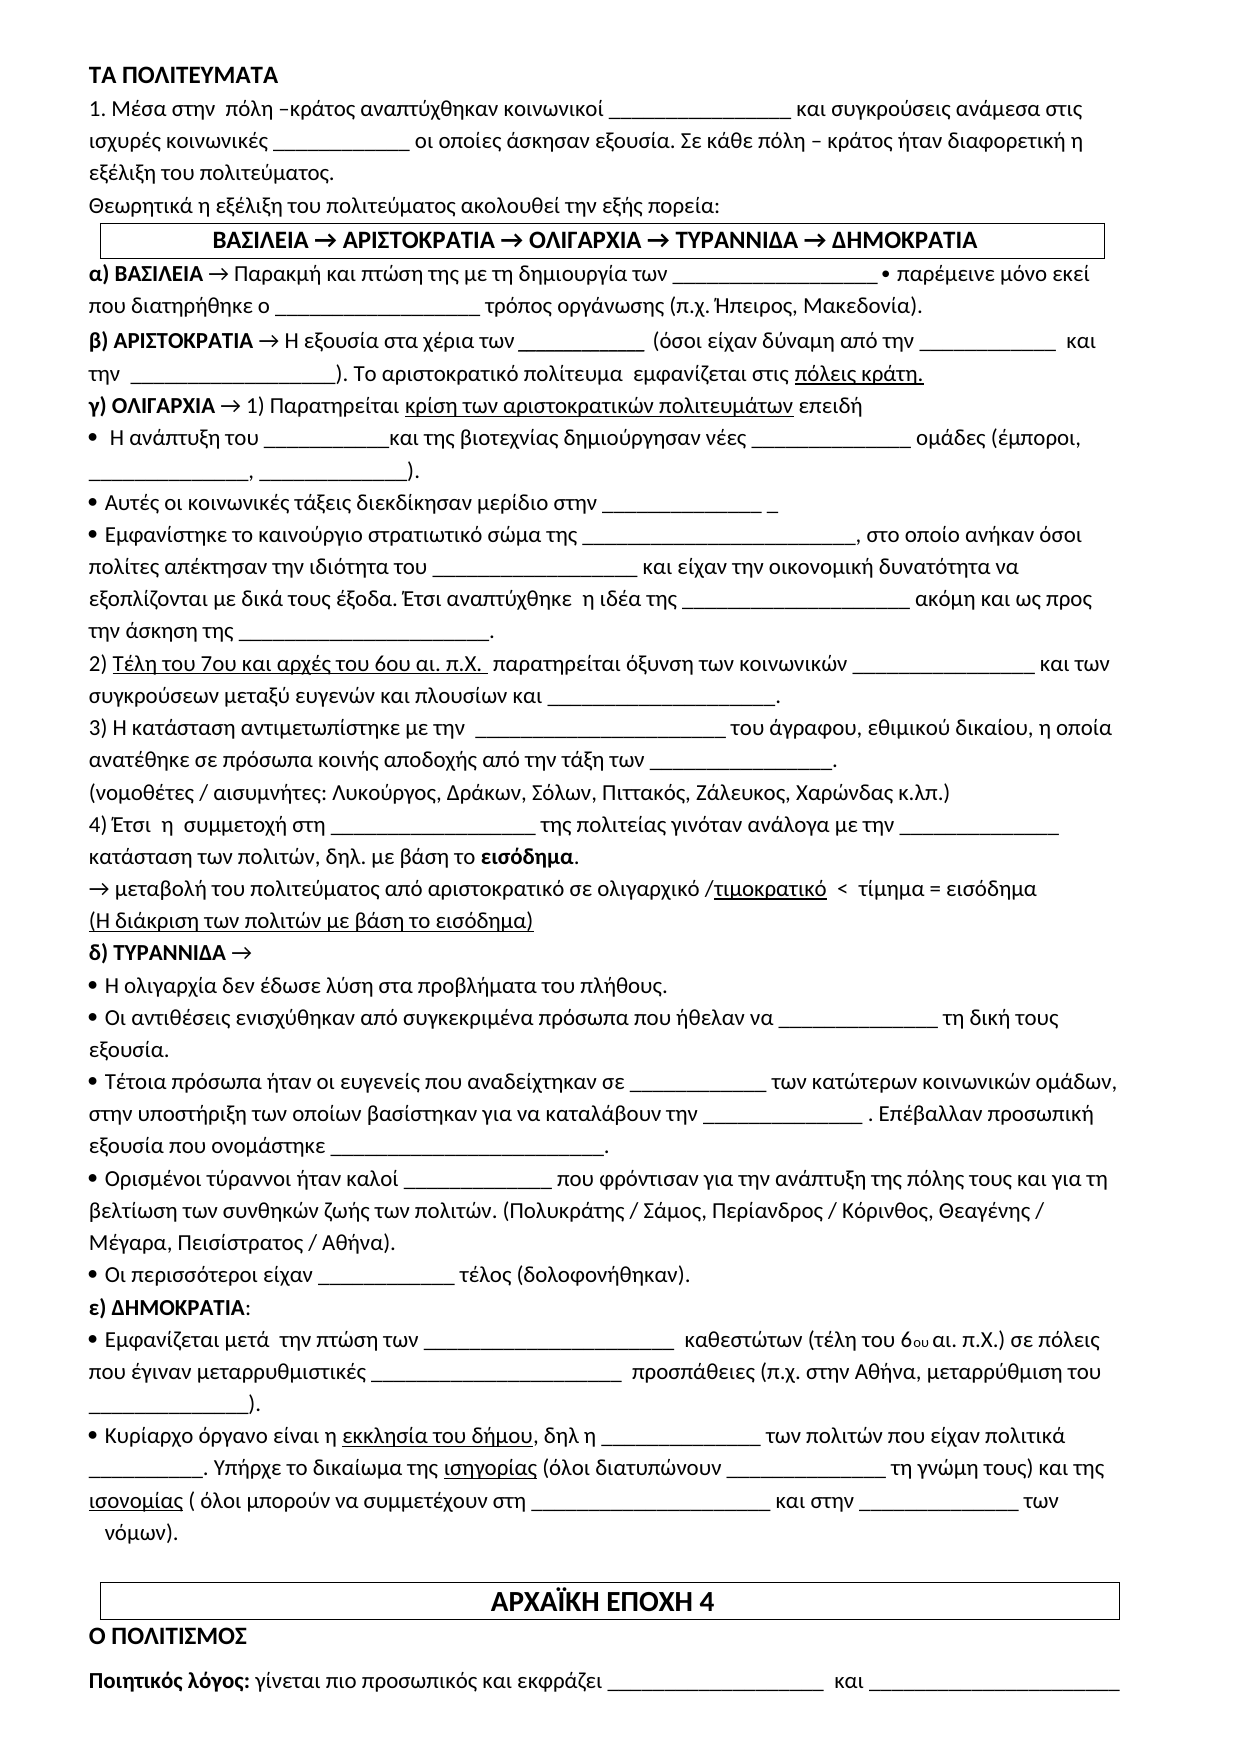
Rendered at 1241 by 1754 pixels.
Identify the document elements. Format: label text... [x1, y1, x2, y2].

text ΤΑ ΠΟΛΙΤΕΥΜΑΤΑ [89, 59, 1122, 90]
text β) ΑΡΙΣΤΟΚΡΑΤΙΑ → Η εξουσία στα χέρια των ______________ (όσοι είχαν δύναμη από την ____________ και την __________________). Το αριστοκρατικό πολίτευμα εμφανίζεται στις πόλεις κράτη. [89, 324, 1122, 387]
text νόμων). [73, 1518, 1122, 1546]
table_header ΒΑΣΙΛΕΙΑ → ΑΡΙΣΤΟΚΡΑΤΙΑ → ΟΛΙΓΑΡΧΙΑ → ΤΥΡΑΝΝΙΔΑ → ΔΗΜΟΚΡΑΤΙΑ [101, 224, 1104, 258]
text Θεωρητικά η εξέλιξη του πολιτεύματος ακολουθεί την εξής πορεία: [89, 191, 1122, 219]
text Ποιητικός λόγος: γίνεται πιο προσωπικός και εκφράζει ___________________ και ______________________ [89, 1666, 1122, 1694]
list Εμφανίστηκε το καινούργιο στρατιωτικό σώμα της ________________________, στο οποίο ανήκαν όσοι πολίτες απέκτησαν την ιδιότητα του __________________ και είχαν την οικονομική δυνατότητα να εξοπλίζονται με δικά τους έξοδα. Έτσι αναπτύχθηκε η ιδέα της ____________________ ακόμη και ως προς την άσκηση της ______________________. [89, 520, 1122, 645]
list Ορισμένοι τύραννοι ήταν καλοί _____________ που φρόντισαν για την ανάπτυξη της πόλης τους και για τη βελτίωση των συνθηκών ζωής των πολιτών. (Πολυκράτης / Σάμος, Περίανδρος / Κόρινθος, Θεαγένης / Μέγαρα, Πεισίστρατος / Αθήνα). [89, 1164, 1122, 1256]
text 3) Η κατάσταση αντιμετωπίστηκε με την ______________________ του άγραφου, εθιμικού δικαίου, η οποία ανατέθηκε σε πρόσωπα κοινής αποδοχής από την τάξη των ________________. [89, 713, 1122, 773]
list Οι αντιθέσεις ενισχύθηκαν από συγκεκριμένα πρόσωπα που ήθελαν να ______________ τη δική τους εξουσία. [89, 1003, 1122, 1063]
list Κυρίαρχο όργανο είναι η εκκλησία του δήμου, δηλ η ______________ των πολιτών που είχαν πολιτικά __________. Υπήρχε το δικαίωμα της ισηγορίας (όλοι διατυπώνουν ______________ τη γνώμη τους) και της ισονομίας ( όλοι μπορούν να συμμετέχουν στη _____________________ και στην ______________ των [89, 1421, 1122, 1514]
list Η ολιγαρχία δεν έδωσε λύση στα προβλήματα του πλήθους. [89, 971, 1122, 999]
text γ) ΟΛΙΓΑΡΧΙΑ → 1) Παρατηρείται κρίση των αριστοκρατικών πολιτευμάτων επειδή [89, 391, 1122, 419]
text 2) Τέλη του 7ου και αρχές του 6ου αι. π.Χ. παρατηρείται όξυνση των κοινωνικών ________________ και των συγκρούσεων μεταξύ ευγενών και πλουσίων και ____________________. [89, 649, 1122, 709]
text 4) Έτσι η συμμετοχή στη __________________ της πολιτείας γινόταν ανάλογα με την ______________ κατάσταση των πολιτών, δηλ. με βάση το εισόδημα. [89, 810, 1122, 870]
list Η ανάπτυξη του ___________και της βιοτεχνίας δημιούργησαν νέες ______________ ομάδες (έμποροι, ______________, _____________). [89, 423, 1122, 484]
text Ο ΠΟΛΙΤΙΣΜΟΣ [89, 1620, 1122, 1651]
text (νομοθέτες / αισυμνήτες: Λυκούργος, Δράκων, Σόλων, Πιττακός, Ζάλευκος, Χαρώνδας κ.λπ.) [89, 778, 1122, 806]
text α) ΒΑΣΙΛΕΙΑ → Παρακμή και πτώση της με τη δημιουργία των __________________∙ παρέμεινε μόνο εκεί που διατηρήθηκε ο __________________ τρόπος οργάνωσης (π.χ. Ήπειρος, Μακεδονία). [89, 259, 1122, 319]
text → μεταβολή του πολιτεύματος από αριστοκρατικό σε ολιγαρχικό /τιμοκρατικό < τίμημα = εισόδημα [89, 874, 1122, 902]
text 1. Μέσα στην πόλη –κράτος αναπτύχθηκαν κοινωνικοί ________________ και συγκρούσεις ανάμεσα στις ισχυρές κοινωνικές ____________ οι οποίες άσκησαν εξουσία. Σε κάθε πόλη – κράτος ήταν διαφορετική η εξέλιξη του πολιτεύματος. [89, 94, 1122, 187]
list Αυτές οι κοινωνικές τάξεις διεκδίκησαν μερίδιο στην ______________ _ [89, 488, 1122, 516]
text (Η διάκριση των πολιτών με βάση το εισόδημα) [89, 906, 1122, 934]
list Οι περισσότεροι είχαν ____________ τέλος (δολοφονήθηκαν). [89, 1260, 1122, 1288]
text δ) ΤΥΡΑΝΝΙΔΑ → [89, 938, 1122, 967]
list Τέτοια πρόσωπα ήταν οι ευγενείς που αναδείχτηκαν σε ____________ των κατώτερων κοινωνικών ομάδων, στην υποστήριξη των οποίων βασίστηκαν για να καταλάβουν την ______________ . Επέβαλλαν προσωπική εξουσία που ονομάστηκε ________________________. [89, 1067, 1122, 1160]
list Εμφανίζεται μετά την πτώση των ______________________ καθεστώτων (τέλη του 6ου αι. π.Χ.) σε πόλεις που έγιναν μεταρρυθμιστικές ______________________ προσπάθειες (π.χ. στην Αθήνα, μεταρρύθμιση του ______________). [89, 1325, 1122, 1417]
table_header ΑΡΧΑΪΚΗ ΕΠΟΧΗ 4 [101, 1583, 1119, 1619]
text ε) ΔΗΜΟΚΡΑΤΙΑ: [89, 1293, 1122, 1321]
